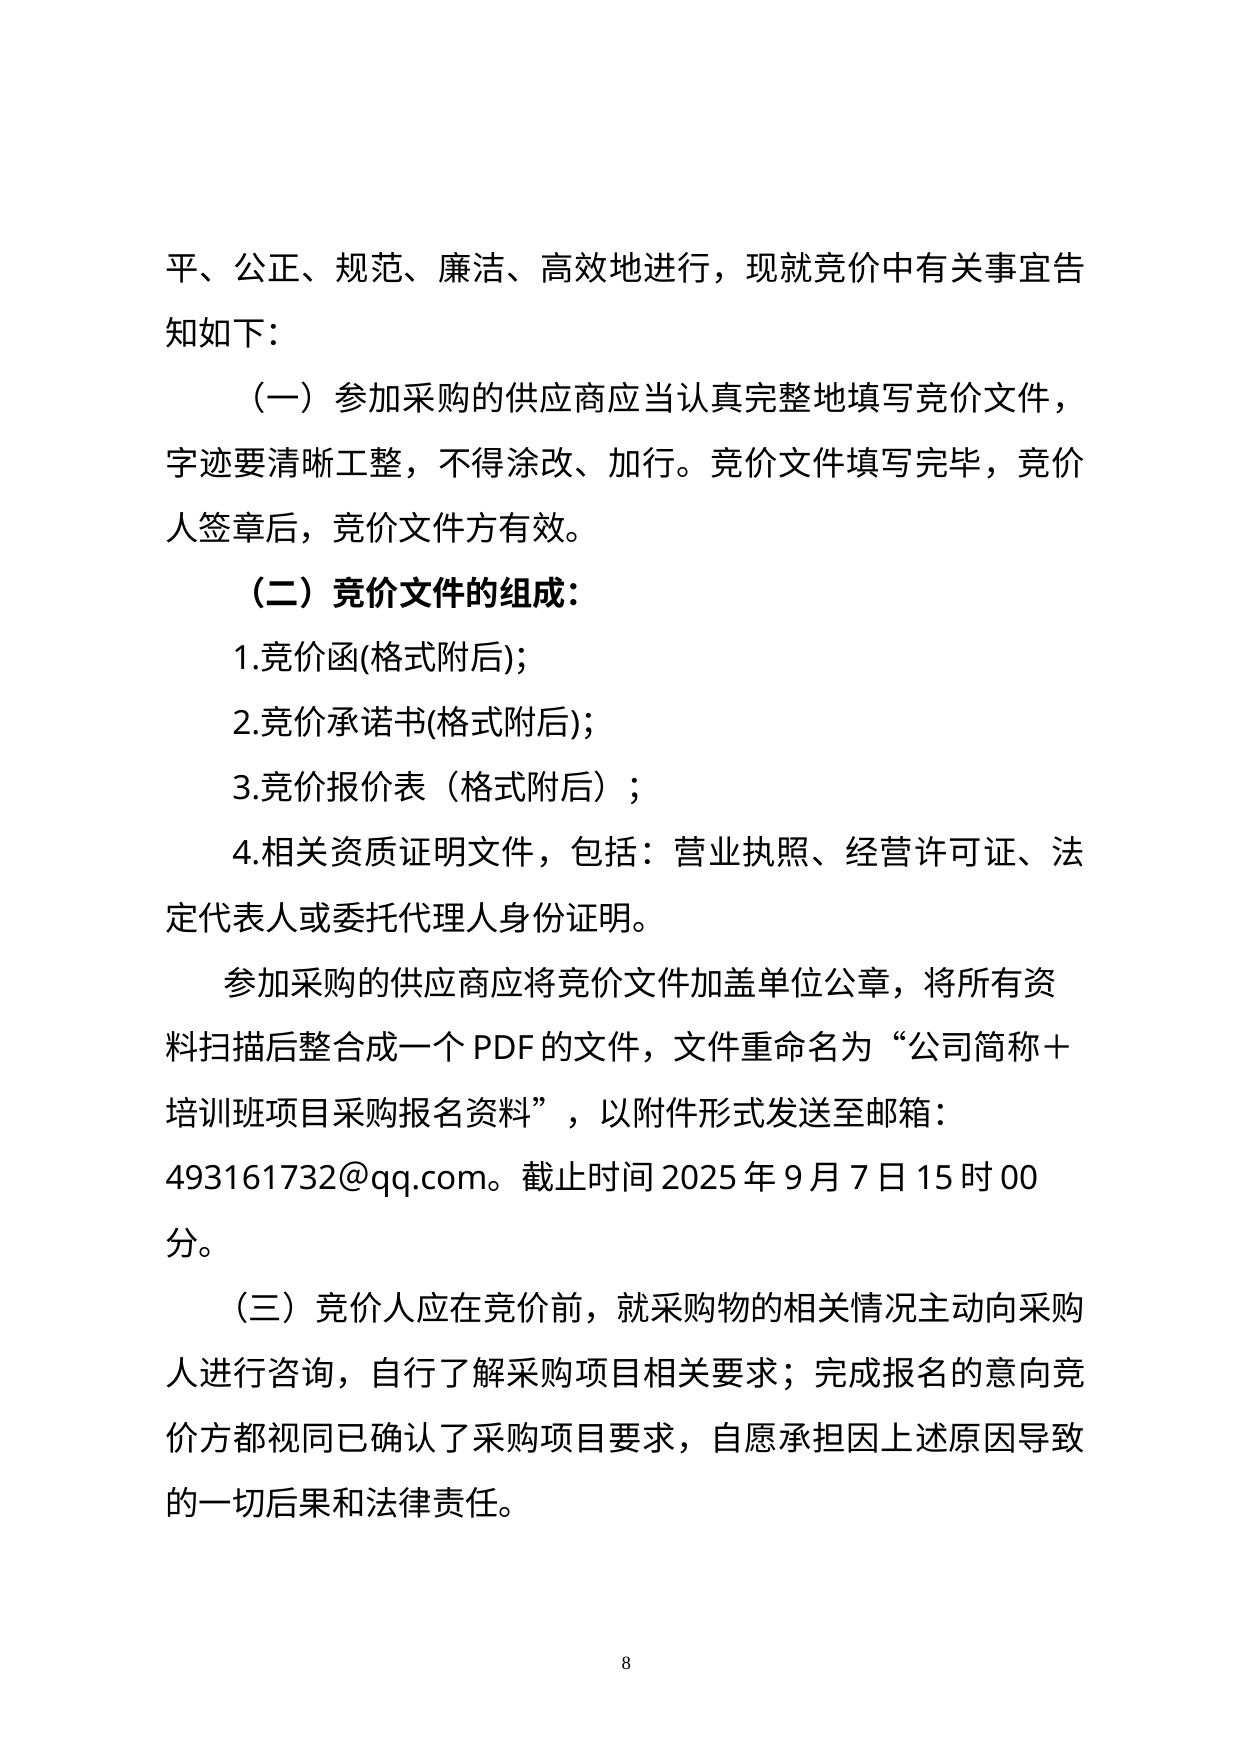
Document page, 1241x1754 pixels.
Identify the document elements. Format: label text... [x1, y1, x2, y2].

text 2.竞价承诺书(格式附后)； [165, 688, 1087, 753]
text （三）竞价人应在竞价前，就采购物的相关情况主动向采购人进行咨询，自行了解采购项目相关要求；完成报名的意向竞价方都视同已确认了采购项目要求，自愿承担因上述原因导致的一切后果和法律责任。 [165, 1273, 1087, 1533]
text 4.相关资质证明文件，包括：营业执照、经营许可证、法定代表人或委托代理人身份证明。 [165, 818, 1087, 948]
text 3.竞价报价表（格式附后）； [165, 753, 1087, 818]
text （一）参加采购的供应商应当认真完整地填写竞价文件，字迹要清晰工整，不得涂改、加行。竞价文件填写完毕，竞价人签章后，竞价文件方有效。 [165, 363, 1087, 558]
text （二）竞价文件的组成： [165, 558, 1087, 623]
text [165, 233, 1087, 363]
list 参加采购的供应商应将竞价文件加盖单位公章，将所有资料扫描后整合成一个PDF的文件，文件重命名为“公司简称＋培训班项目采购报名资料”，以附件形式发送至邮箱：493161732＠qq.com。截止时间2025年9月7日15时00分。 [165, 948, 1087, 1273]
text 1.竞价函(格式附后)； [165, 623, 1087, 688]
